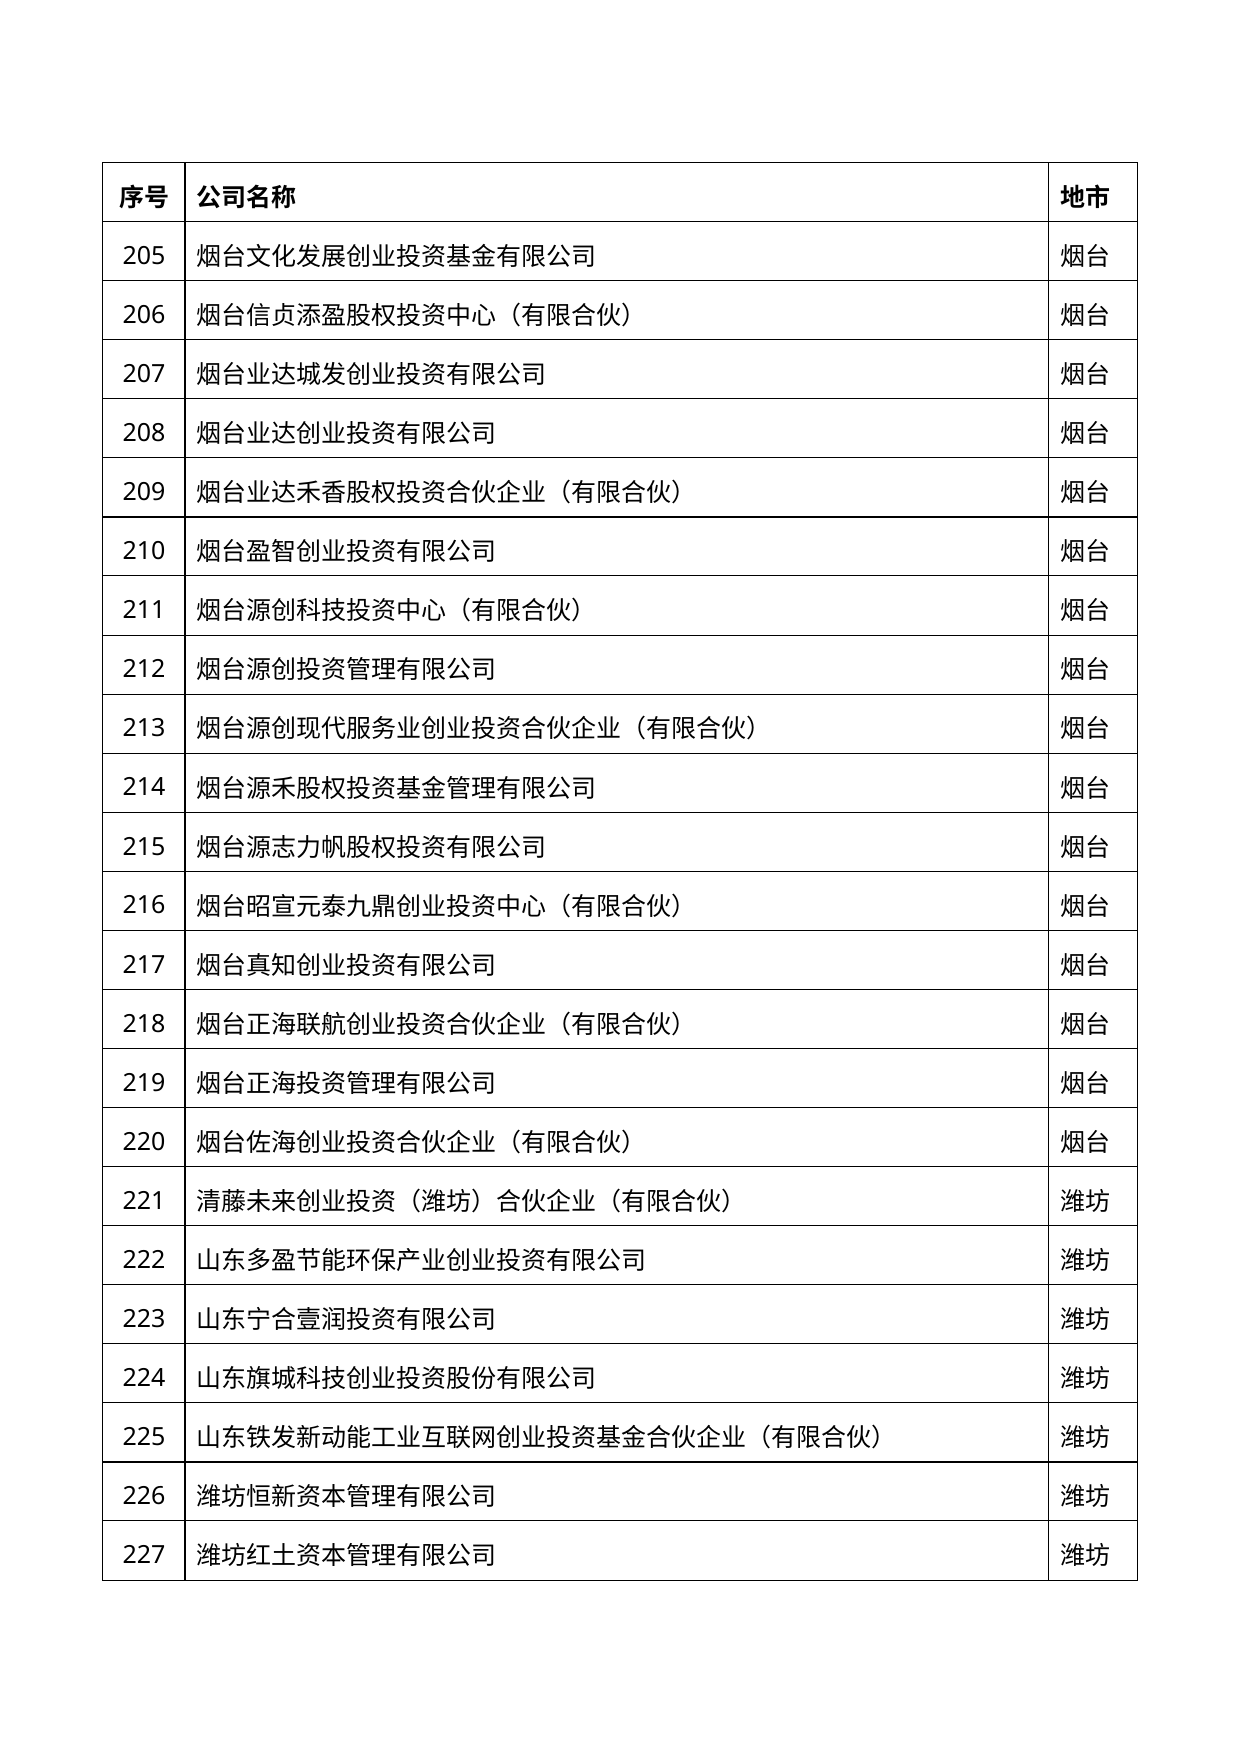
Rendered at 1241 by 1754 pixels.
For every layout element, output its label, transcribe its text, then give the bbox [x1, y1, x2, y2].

table_cell 烟台 [1049, 636, 1137, 693]
table_cell 潍坊 [1049, 1463, 1137, 1520]
table_cell 烟台 [1049, 1108, 1137, 1166]
table_cell 清藤未来创业投资（潍坊）合伙企业（有限合伙） [186, 1167, 1048, 1225]
table_cell 烟台 [1049, 872, 1137, 930]
table_cell 烟台 [1049, 695, 1137, 753]
table_cell 210 [103, 518, 184, 575]
table_cell 223 [103, 1285, 184, 1343]
table_cell 潍坊 [1049, 1521, 1137, 1579]
table_cell 219 [103, 1049, 184, 1107]
table_cell 潍坊 [1049, 1285, 1137, 1343]
table_cell 烟台 [1049, 931, 1137, 989]
table_cell 222 [103, 1226, 184, 1284]
table_cell 潍坊 [1049, 1167, 1137, 1225]
table_cell 烟台佐海创业投资合伙企业（有限合伙） [186, 1108, 1048, 1166]
table_cell 烟台业达创业投资有限公司 [186, 399, 1048, 457]
table_cell 烟台 [1049, 340, 1137, 398]
table_cell 227 [103, 1521, 184, 1579]
table_cell 224 [103, 1344, 184, 1402]
table_cell 225 [103, 1403, 184, 1461]
table_cell 烟台 [1049, 399, 1137, 457]
table_cell 烟台 [1049, 1049, 1137, 1107]
table_cell 烟台 [1049, 281, 1137, 339]
table_cell 山东旗城科技创业投资股份有限公司 [186, 1344, 1048, 1402]
table_cell 潍坊 [1049, 1226, 1137, 1284]
table_cell 217 [103, 931, 184, 989]
table_cell 潍坊红土资本管理有限公司 [186, 1521, 1048, 1579]
table_cell 烟台源创投资管理有限公司 [186, 636, 1048, 693]
table_cell 烟台正海投资管理有限公司 [186, 1049, 1048, 1107]
table_header 地市 [1049, 163, 1137, 221]
table_cell 烟台真知创业投资有限公司 [186, 931, 1048, 989]
table_cell 烟台 [1049, 754, 1137, 812]
table_cell 烟台 [1049, 990, 1137, 1048]
table_cell 潍坊恒新资本管理有限公司 [186, 1463, 1048, 1520]
table_cell 烟台盈智创业投资有限公司 [186, 518, 1048, 575]
table_cell 山东铁发新动能工业互联网创业投资基金合伙企业（有限合伙） [186, 1403, 1048, 1461]
table_cell 212 [103, 636, 184, 693]
table_cell 烟台 [1049, 458, 1137, 516]
table_cell 209 [103, 458, 184, 516]
table_header 序号 [103, 163, 184, 221]
table_cell 烟台业达禾香股权投资合伙企业（有限合伙） [186, 458, 1048, 516]
table_cell 205 [103, 222, 184, 280]
table_cell 烟台 [1049, 813, 1137, 871]
table_cell 221 [103, 1167, 184, 1225]
table_cell 211 [103, 576, 184, 634]
table_cell 潍坊 [1049, 1344, 1137, 1402]
table_cell 烟台业达城发创业投资有限公司 [186, 340, 1048, 398]
table_cell 烟台 [1049, 222, 1137, 280]
table_cell 烟台源创现代服务业创业投资合伙企业（有限合伙） [186, 695, 1048, 753]
table_cell 226 [103, 1463, 184, 1520]
table_cell 220 [103, 1108, 184, 1166]
table_cell 山东多盈节能环保产业创业投资有限公司 [186, 1226, 1048, 1284]
table_cell 烟台 [1049, 576, 1137, 634]
table_cell 烟台源志力帆股权投资有限公司 [186, 813, 1048, 871]
table_cell 218 [103, 990, 184, 1048]
table_cell 烟台源创科技投资中心（有限合伙） [186, 576, 1048, 634]
table_cell 烟台正海联航创业投资合伙企业（有限合伙） [186, 990, 1048, 1048]
table_cell 烟台文化发展创业投资基金有限公司 [186, 222, 1048, 280]
table_cell 208 [103, 399, 184, 457]
table_cell 烟台昭宣元泰九鼎创业投资中心（有限合伙） [186, 872, 1048, 930]
table_cell 213 [103, 695, 184, 753]
table_cell 216 [103, 872, 184, 930]
table_cell 215 [103, 813, 184, 871]
table_cell 潍坊 [1049, 1403, 1137, 1461]
table_cell 207 [103, 340, 184, 398]
table_cell 烟台信贞添盈股权投资中心（有限合伙） [186, 281, 1048, 339]
table_cell 烟台源禾股权投资基金管理有限公司 [186, 754, 1048, 812]
table_cell 山东宁合壹润投资有限公司 [186, 1285, 1048, 1343]
table_cell 烟台 [1049, 518, 1137, 575]
table_cell 206 [103, 281, 184, 339]
table_cell 214 [103, 754, 184, 812]
table_header 公司名称 [186, 163, 1048, 221]
